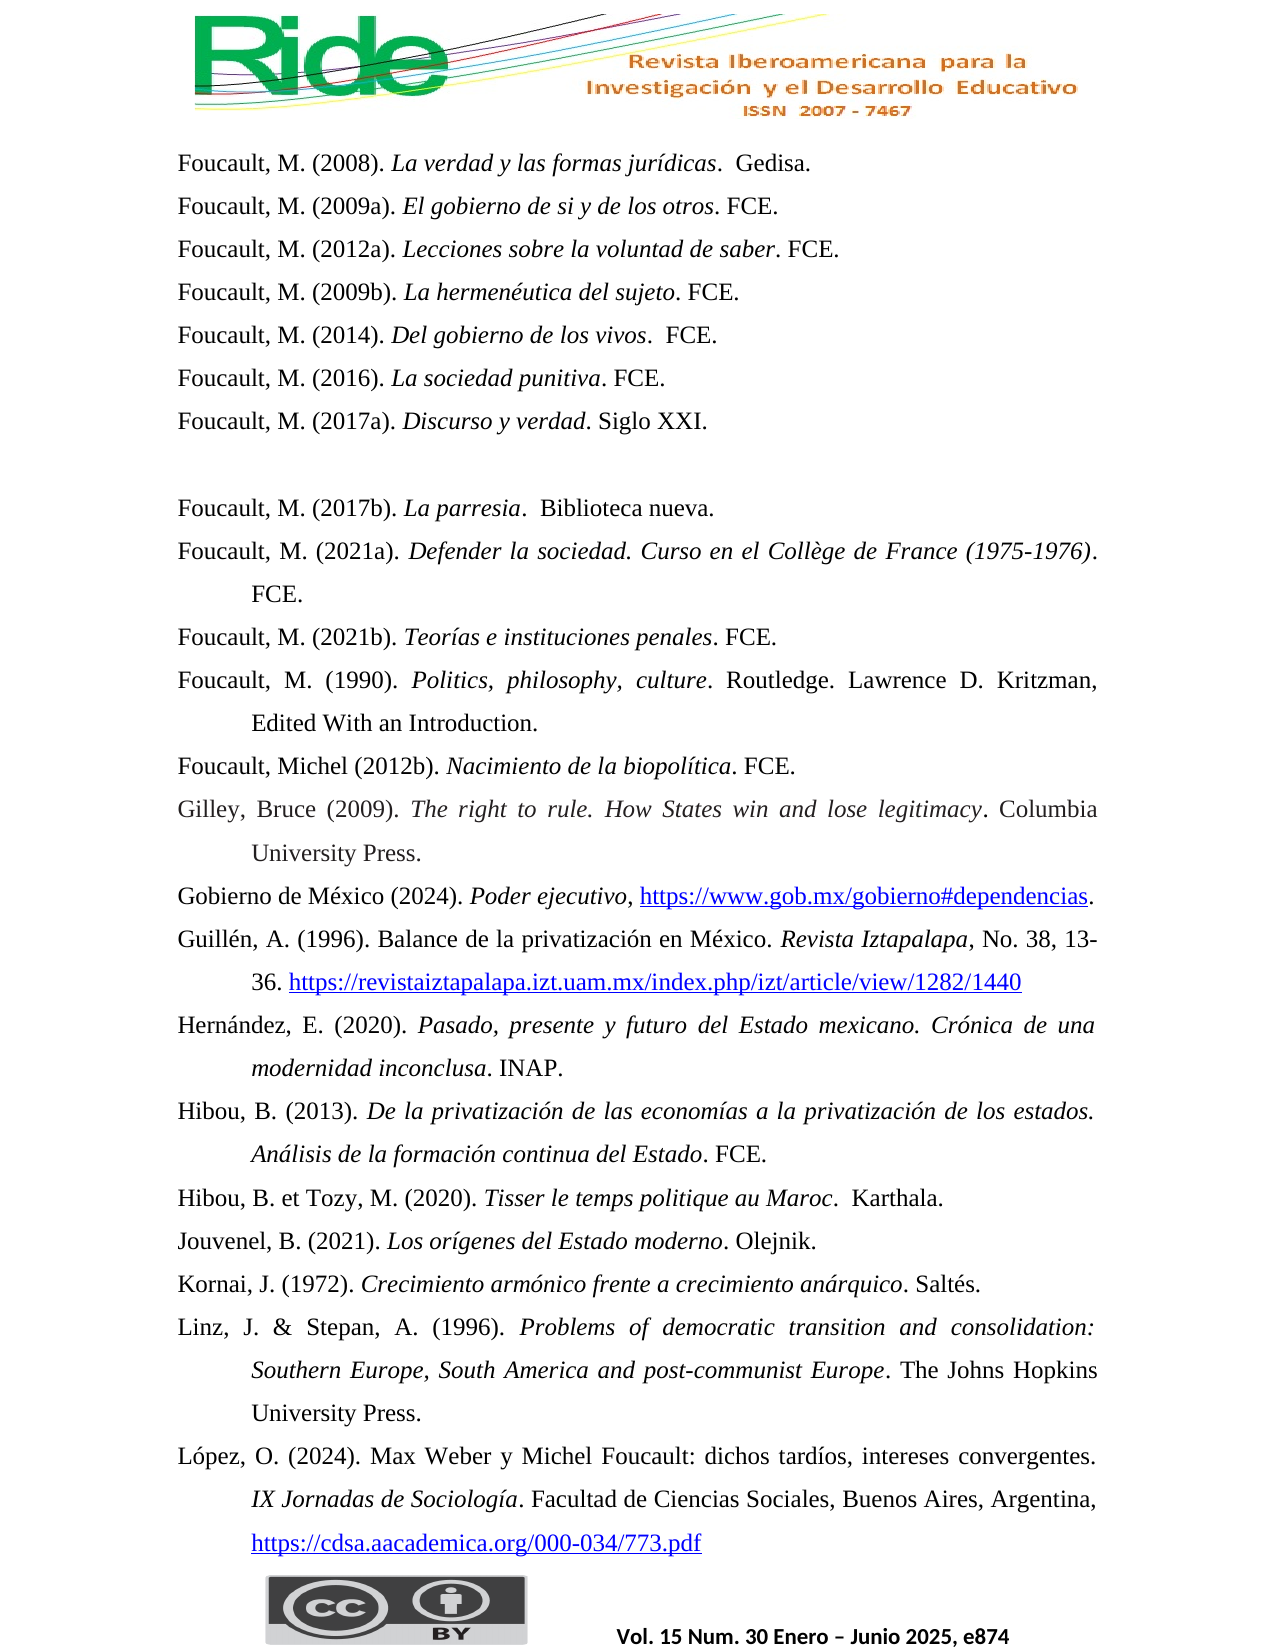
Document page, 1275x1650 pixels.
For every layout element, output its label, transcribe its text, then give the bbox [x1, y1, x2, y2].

text Jouvenel, B. (2021). Los orígenes del Estado moderno. Olejnik. [177, 1226, 1098, 1254]
text Foucault, M. (2014). Del gobierno de los vivos. FCE. [177, 320, 1098, 349]
text Hernández, E. (2020). Pasado, presente y futuro del Estado mexicano. Crónica de una modernidad inconclusa. INAP. [177, 1010, 1098, 1082]
text Gobierno de México (2024). Poder ejecutivo, https://www.gob.mx/gobierno#dependencias. [177, 881, 1098, 909]
text Hibou, B. et Tozy, M. (2020). Tisser le temps politique au Maroc. Karthala. [177, 1183, 1098, 1211]
text Foucault, Michel (2012b). Nacimiento de la biopolítica. FCE. [177, 751, 1098, 780]
text Foucault, M. (2012a). Lecciones sobre la voluntad de saber. FCE. [177, 234, 1098, 263]
text Foucault, M. (2009b). La hermenéutica del sujeto. FCE. [177, 277, 1098, 306]
text Kornai, J. (1972). Crecimiento armónico frente a crecimiento anárquico. Saltés. [177, 1269, 1098, 1298]
text Foucault, M. (2008). La verdad y las formas jurídicas. Gedisa. [177, 148, 1098, 176]
text Foucault, M. (2016). La sociedad punitiva. FCE. [177, 363, 1098, 392]
text Linz, J. & Stepan, A. (1996). Problems of democratic transition and consolidation: Southern Europe, South America and post-communist Europe. The Johns Hopkins University Press. [177, 1312, 1098, 1427]
picture [265, 1575, 528, 1645]
text Foucault, M. (2009a). El gobierno de si y de los otros. FCE. [177, 191, 1098, 219]
text Foucault, M. (2021b). Teorías e instituciones penales. FCE. [177, 622, 1098, 651]
text Gilley, Bruce (2009). The right to rule. How States win and lose legitimacy. Columbia University Press. [177, 794, 1098, 866]
text López, O. (2024). Max Weber y Michel Foucault: dichos tardíos, intereses convergentes. IX Jornadas de Sociología. Facultad de Ciencias Sociales, Buenos Aires, Argentina, https://cdsa.aacademica.org/000-034/773.pdf [177, 1441, 1098, 1556]
picture [194, 14, 1081, 119]
text Hibou, B. (2013). De la privatización de las economías a la privatización de los estados. Análisis de la formación continua del Estado. FCE. [177, 1096, 1098, 1168]
text Guillén, A. (1996). Balance de la privatización en México. Revista Iztapalapa, No. 38, 13-36. https://revistaiztapalapa.izt.uam.mx/index.php/izt/article/view/1282/1440 [177, 924, 1098, 996]
text Foucault, M. (1990). Politics, philosophy, culture. Routledge. Lawrence D. Kritzman, Edited With an Introduction. [177, 665, 1098, 737]
text Foucault, M. (2017a). Discurso y verdad. Siglo XXI. [177, 406, 1098, 435]
text Foucault, M. (2017b). La parresia. Biblioteca nueva. [177, 493, 1098, 521]
text Foucault, M. (2021a). Defender la sociedad. Curso en el Collège de France (1975-1976). FCE. [177, 536, 1098, 608]
